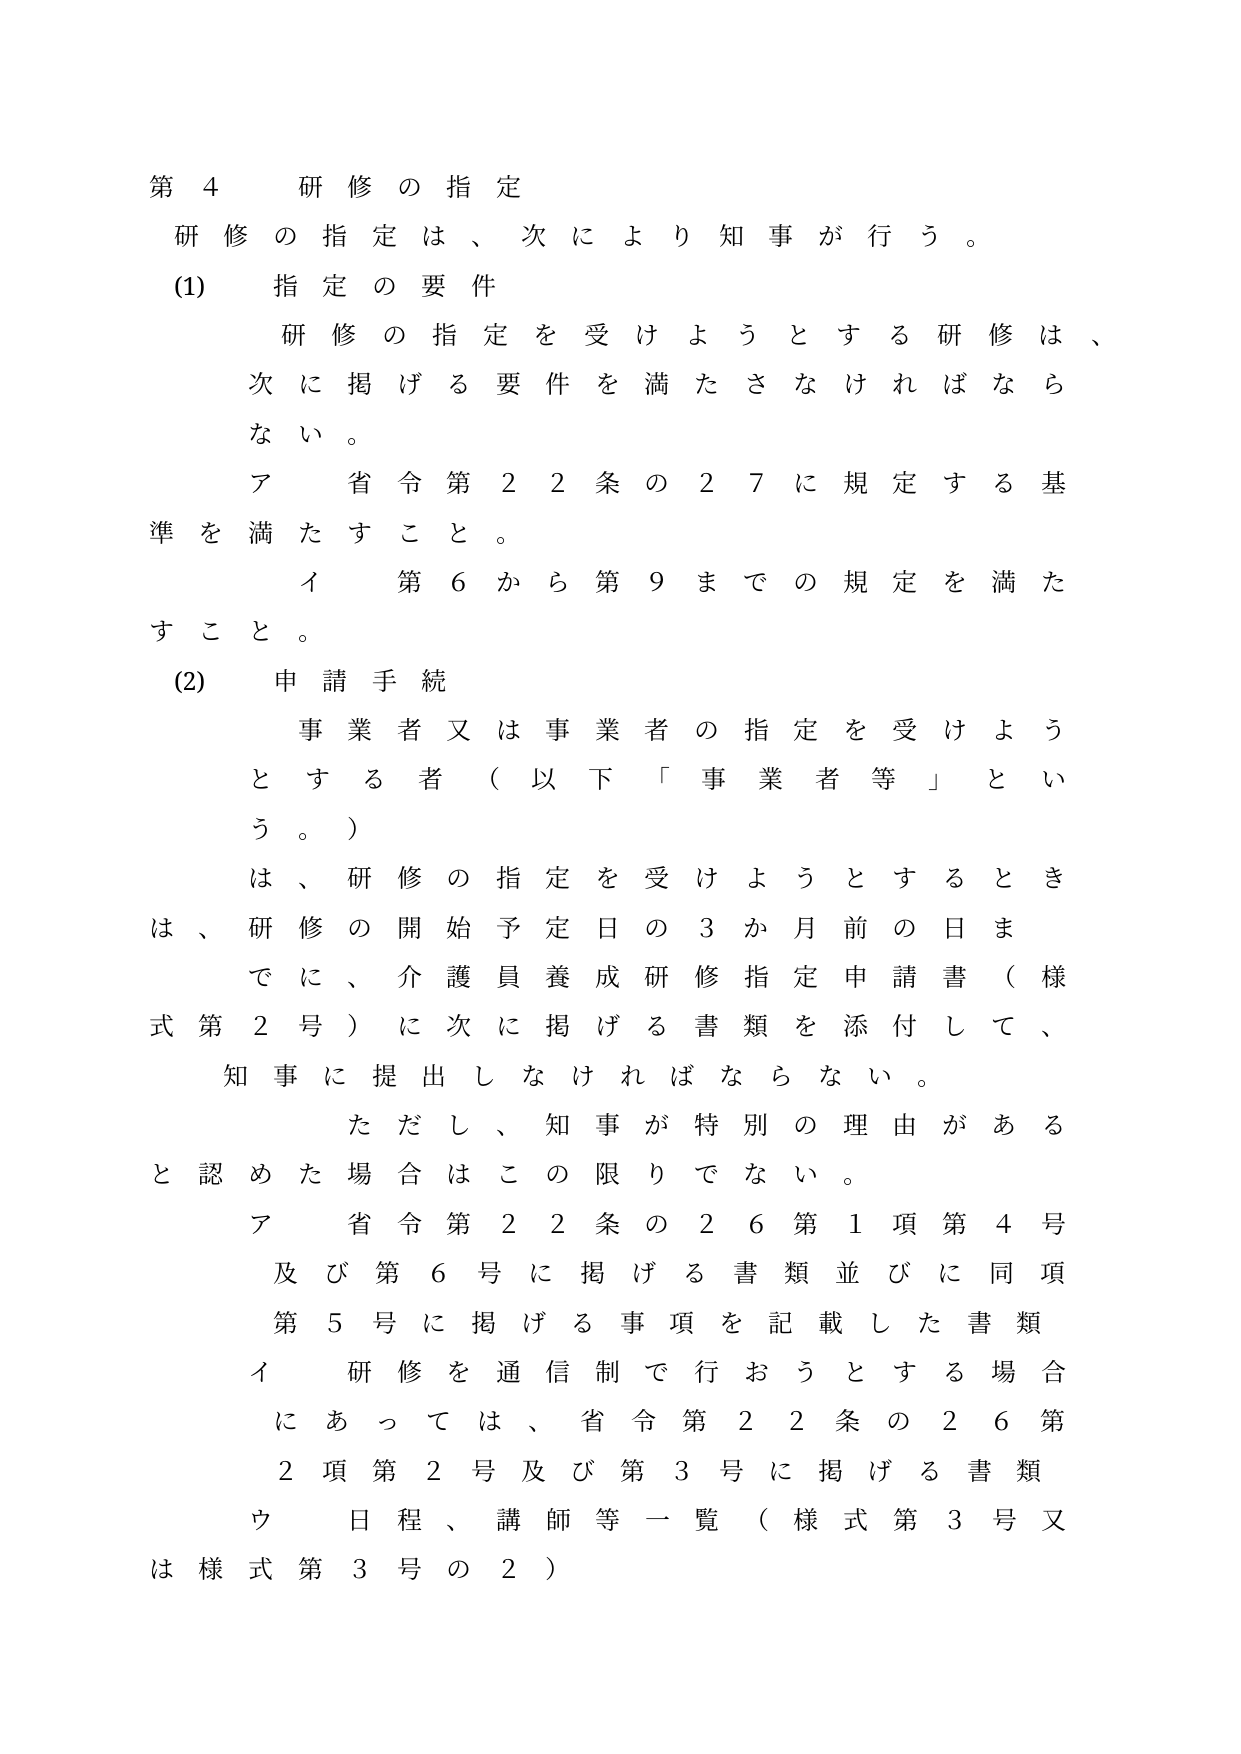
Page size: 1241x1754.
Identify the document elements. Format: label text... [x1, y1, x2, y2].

text (2) 申請手続 [149, 655, 1091, 704]
text 知事に提出しなければならない。 [149, 1050, 1091, 1099]
text でに、介護員養成研修指定申請書（様式第２号）に次に掲げる書類を添付して、 [149, 951, 1091, 1050]
text は、研修の指定を受けようとするときは、研修の開始予定日の３か月前の日ま [149, 852, 1091, 951]
text 事業者又は事業者の指定を受けようとする者（以下「事業者等」という。） [149, 704, 1091, 852]
text ウ 日程、講師等一覧（様式第３号又は様式第３号の２） [149, 1494, 1091, 1593]
text 研修の指定を受けようとする研修は、次に掲げる要件を満たさなければならない。 [149, 309, 1091, 457]
text ア 省令第２２条の２７に規定する基準を満たすこと。 [149, 457, 1091, 556]
text (1) 指定の要件 [149, 260, 1091, 309]
text ア 省令第２２条の２６第１項第４号及び第６号に掲げる書類並びに同項第５号に掲げる事項を記載した書類 [149, 1198, 1091, 1346]
text イ 第６から第９までの規定を満たすこと。 [149, 556, 1091, 655]
text イ 研修を通信制で行おうとする場合にあっては、省令第２２条の２６第２項第２号及び第３号に掲げる書類 [149, 1346, 1091, 1494]
text 研修の指定は、次により知事が行う。 [149, 210, 1091, 260]
text ただし、知事が特別の理由があると認めた場合はこの限りでない。 [149, 1099, 1091, 1198]
text 第４ 研修の指定 [149, 161, 1091, 210]
